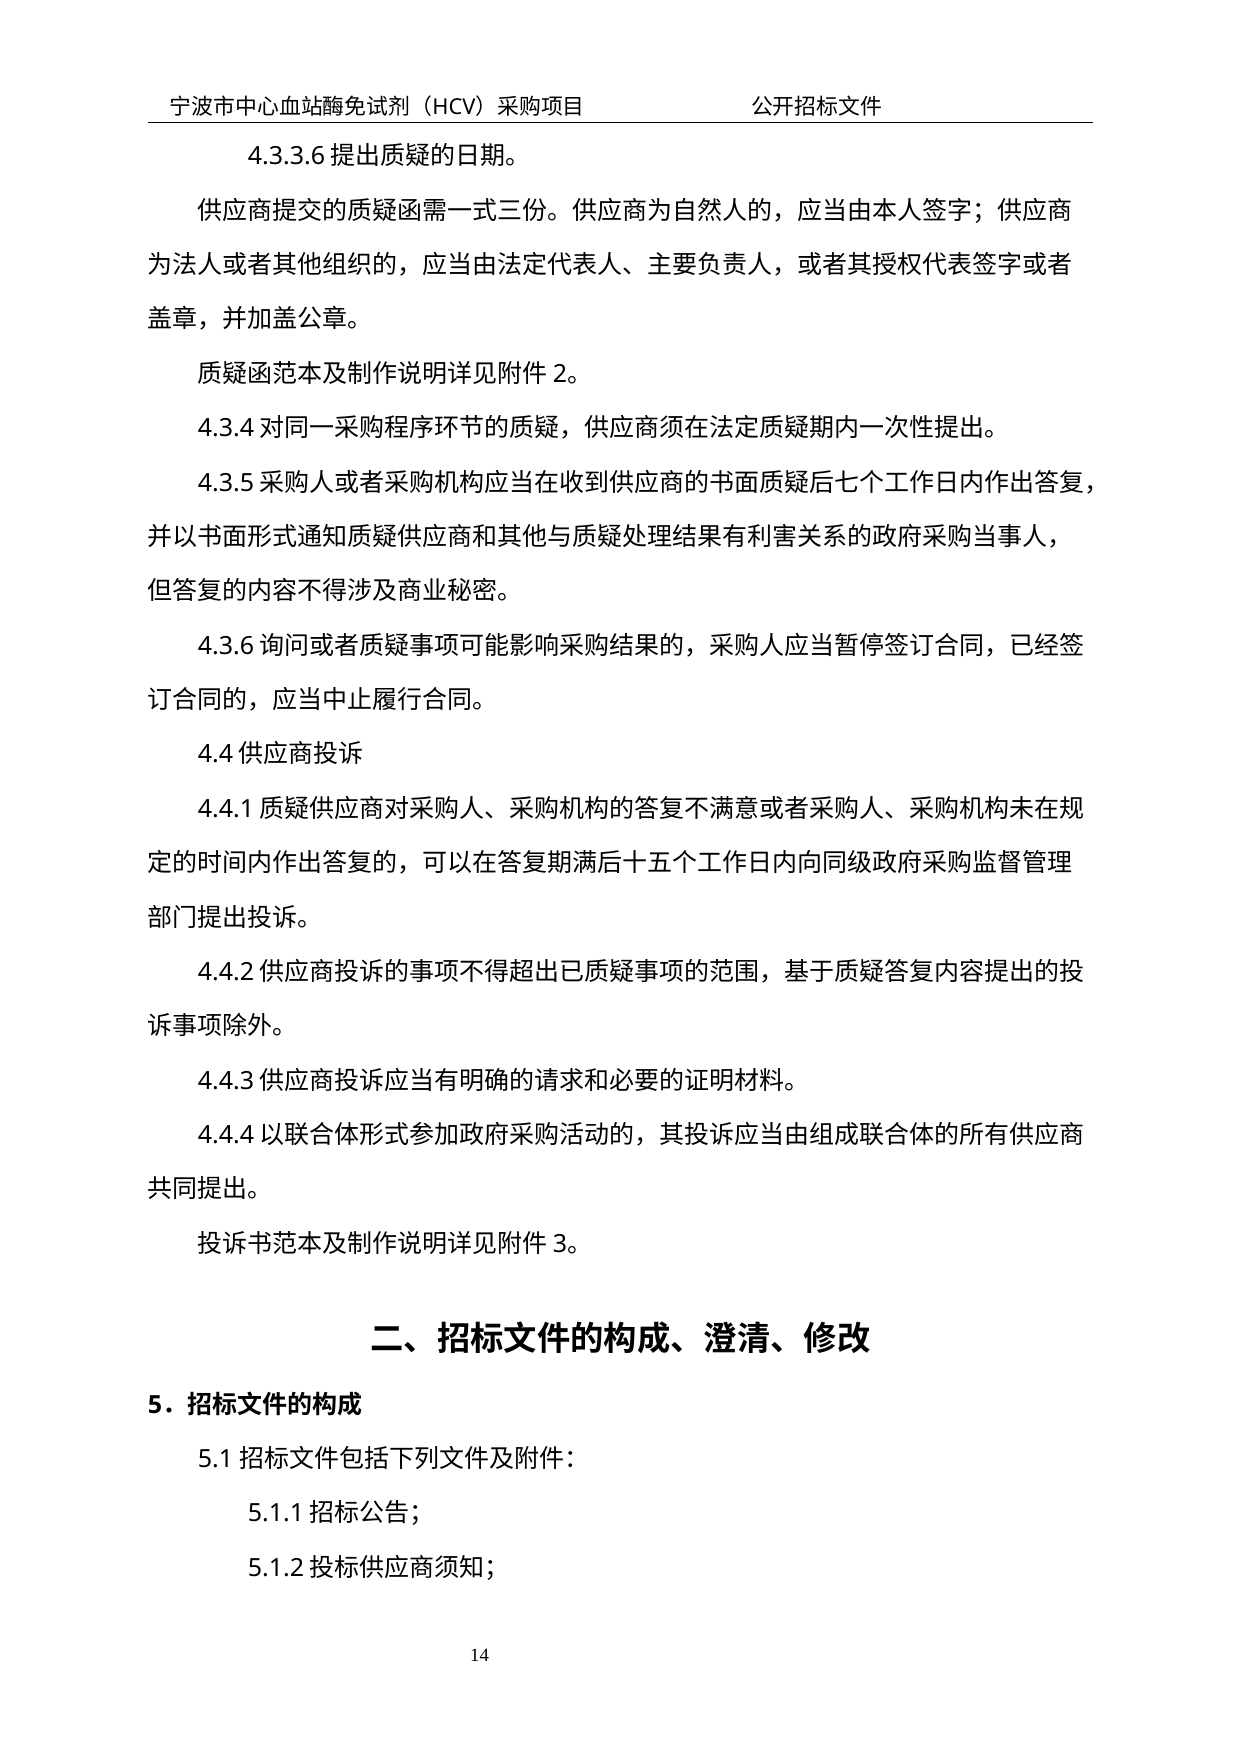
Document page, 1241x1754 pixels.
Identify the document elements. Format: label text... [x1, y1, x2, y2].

text 4.4.3供应商投诉应当有明确的请求和必要的证明材料。 [148, 1060, 1093, 1096]
text 质疑函范本及制作说明详见附件2。 [148, 353, 1093, 389]
text 投诉书范本及制作说明详见附件3。 [148, 1223, 1093, 1259]
text 5.1 招标文件包括下列文件及附件： [148, 1438, 1093, 1475]
text 4.3.6询问或者质疑事项可能影响采购结果的，采购人应当暂停签订合同，已经签订合同的，应当中止履行合同。 [148, 625, 1093, 716]
text 4.4.4以联合体形式参加政府采购活动的，其投诉应当由组成联合体的所有供应商共同提出。 [148, 1114, 1093, 1205]
text 5.1.1招标公告； [148, 1493, 1093, 1529]
text 4.4.2供应商投诉的事项不得超出已质疑事项的范围，基于质疑答复内容提出的投诉事项除外。 [148, 951, 1093, 1042]
text 4.4供应商投诉 [148, 734, 1093, 770]
text 二、招标文件的构成、澄清、修改 [148, 1312, 1093, 1360]
text 4.4.1质疑供应商对采购人、采购机构的答复不满意或者采购人、采购机构未在规定的时间内作出答复的，可以在答复期满后十五个工作日内向同级政府采购监督管理部门提出投诉。 [148, 788, 1093, 933]
text 供应商提交的质疑函需一式三份。供应商为自然人的，应当由本人签字；供应商为法人或者其他组织的，应当由法定代表人、主要负责人，或者其授权代表签字或者盖章，并加盖公章。 [148, 190, 1093, 335]
text 4.3.3.6提出质疑的日期。 [148, 136, 1093, 172]
text 4.3.5采购人或者采购机构应当在收到供应商的书面质疑后七个工作日内作出答复，并以书面形式通知质疑供应商和其他与质疑处理结果有利害关系的政府采购当事人，但答复的内容不得涉及商业秘密。 [148, 462, 1093, 607]
text 4.3.4对同一采购程序环节的质疑，供应商须在法定质疑期内一次性提出。 [148, 408, 1093, 444]
text 5.1.2投标供应商须知； [148, 1547, 1093, 1583]
text 5．招标文件的构成 [148, 1384, 1093, 1420]
